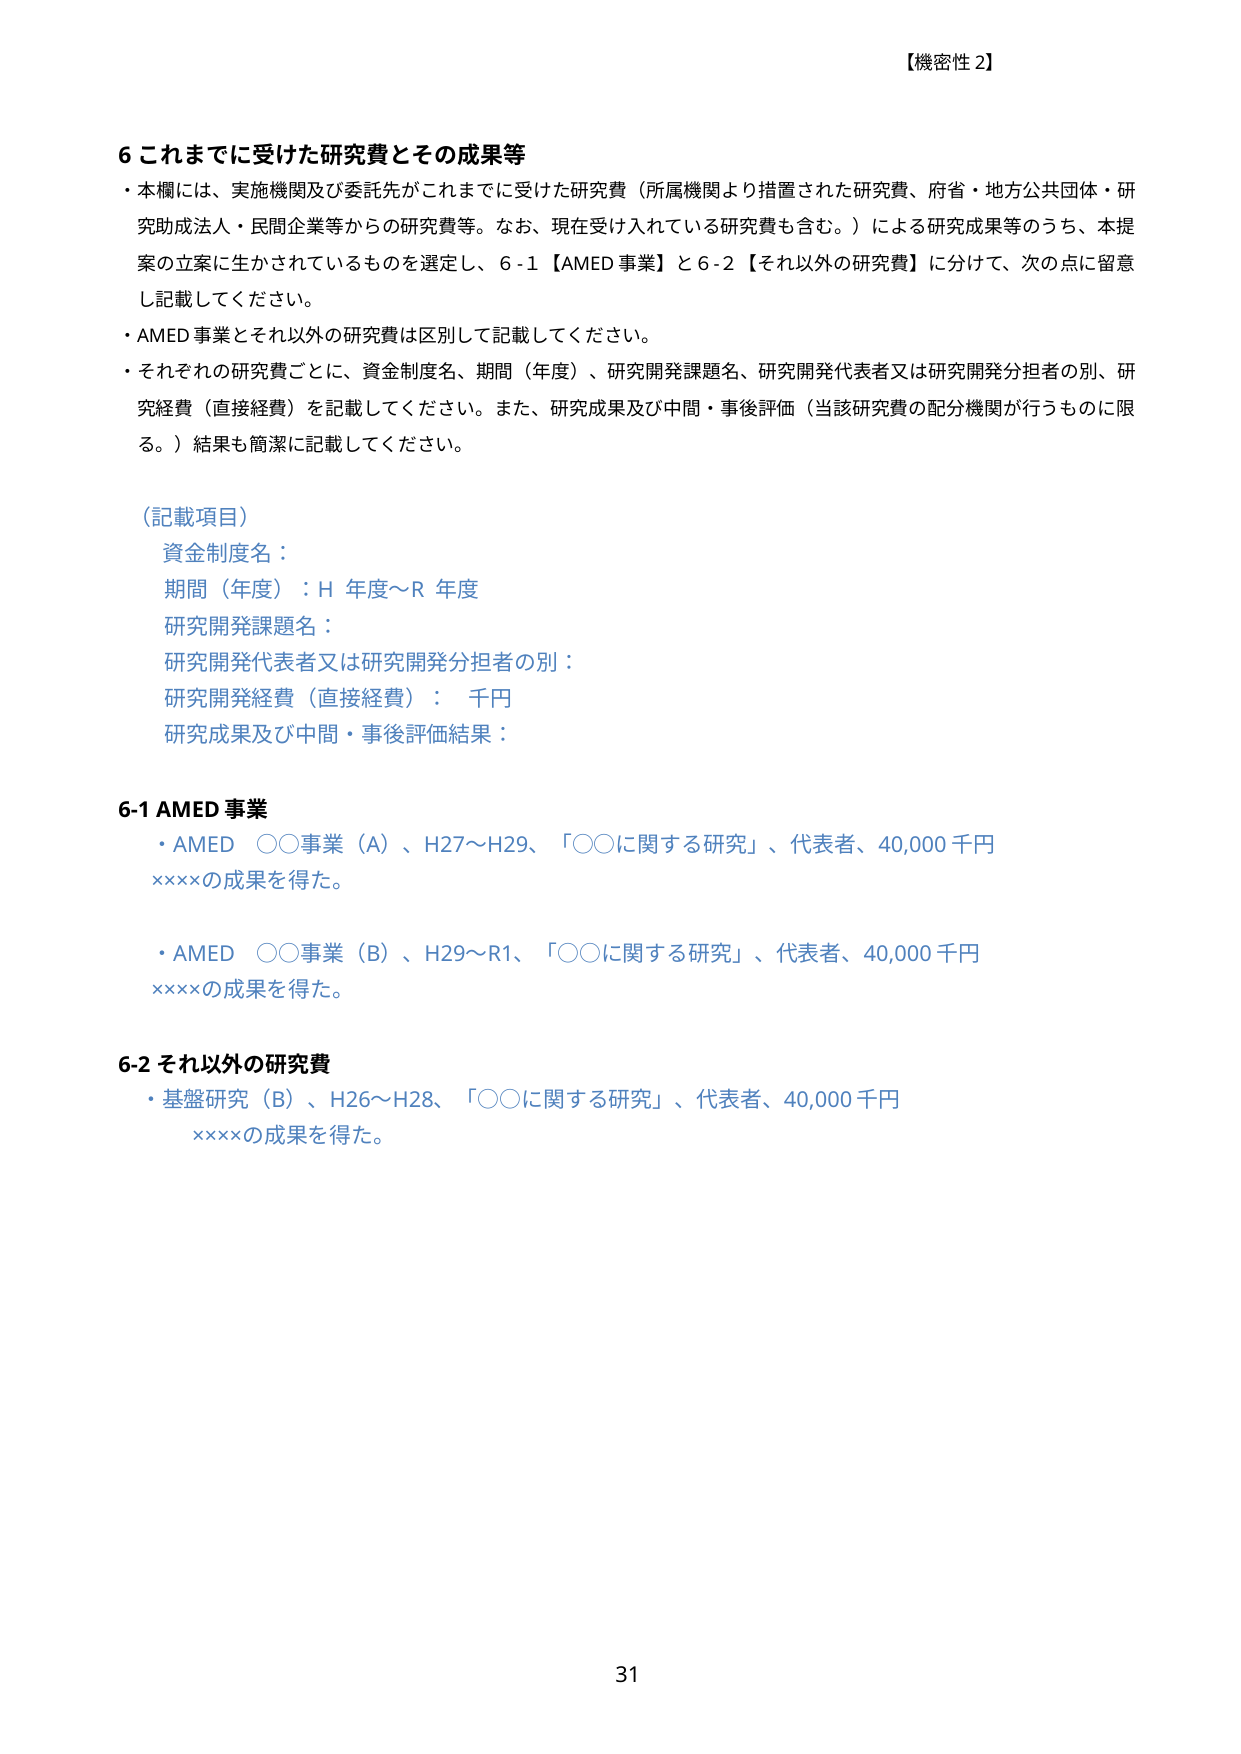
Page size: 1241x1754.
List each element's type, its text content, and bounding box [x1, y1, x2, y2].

text ・AMED事業とそれ以外の研究費は区別して記載してください。 [118, 316, 1137, 353]
text ・AMED ○○事業（A）、H27～H29、「○○に関する研究」、代表者、40,000千円 [129, 825, 1126, 861]
text ××××の成果を得た。 [129, 861, 1126, 898]
text （記載項目） [129, 498, 1137, 534]
text ・AMED ○○事業（B）、H29～R1、「○○に関する研究」、代表者、40,000千円 [129, 934, 1126, 970]
text ××××の成果を得た。 [118, 1116, 1137, 1153]
subtitle 6-1 AMED事業 [118, 788, 1137, 825]
subtitle 6 これまでに受けた研究費とその成果等 [118, 134, 1137, 171]
text 研究開発経費（直接経費）： 千円 [129, 679, 1137, 715]
subtitle 6-2 それ以外の研究費 [118, 1043, 1137, 1080]
text ・それぞれの研究費ごとに、資金制度名、期間（年度）、研究開発課題名、研究開発代表者又は研究開発分担者の別、研究経費（直接経費）を記載してください。また、研究成果及び中間・事後評価（当該研究費の配分機関が行うものに限る。）結果も簡潔に記載してください。 [118, 353, 1137, 461]
text 期間（年度）：H 年度～R 年度 [129, 570, 1137, 606]
text 資金制度名： [118, 534, 1137, 570]
text ××××の成果を得た。 [129, 970, 1126, 1006]
text 研究成果及び中間・事後評価結果： [129, 715, 1137, 751]
text ・基盤研究（B）、H26～H28、「○○に関する研究」、代表者、40,000千円 [118, 1080, 1137, 1116]
text 研究開発課題名： [129, 606, 1137, 643]
text ・本欄には、実施機関及び委託先がこれまでに受けた研究費（所属機関より措置された研究費、府省・地方公共団体・研究助成法人・民間企業等からの研究費等。なお、現在受け入れている研究費も含む。）による研究成果等のうち、本提案の立案に生かされているものを選定し、６-１【AMED事業】と６-２【それ以外の研究費】に分けて、次の点に留意し記載してください。 [118, 171, 1137, 316]
text 研究開発代表者又は研究開発分担者の別： [129, 643, 1137, 679]
